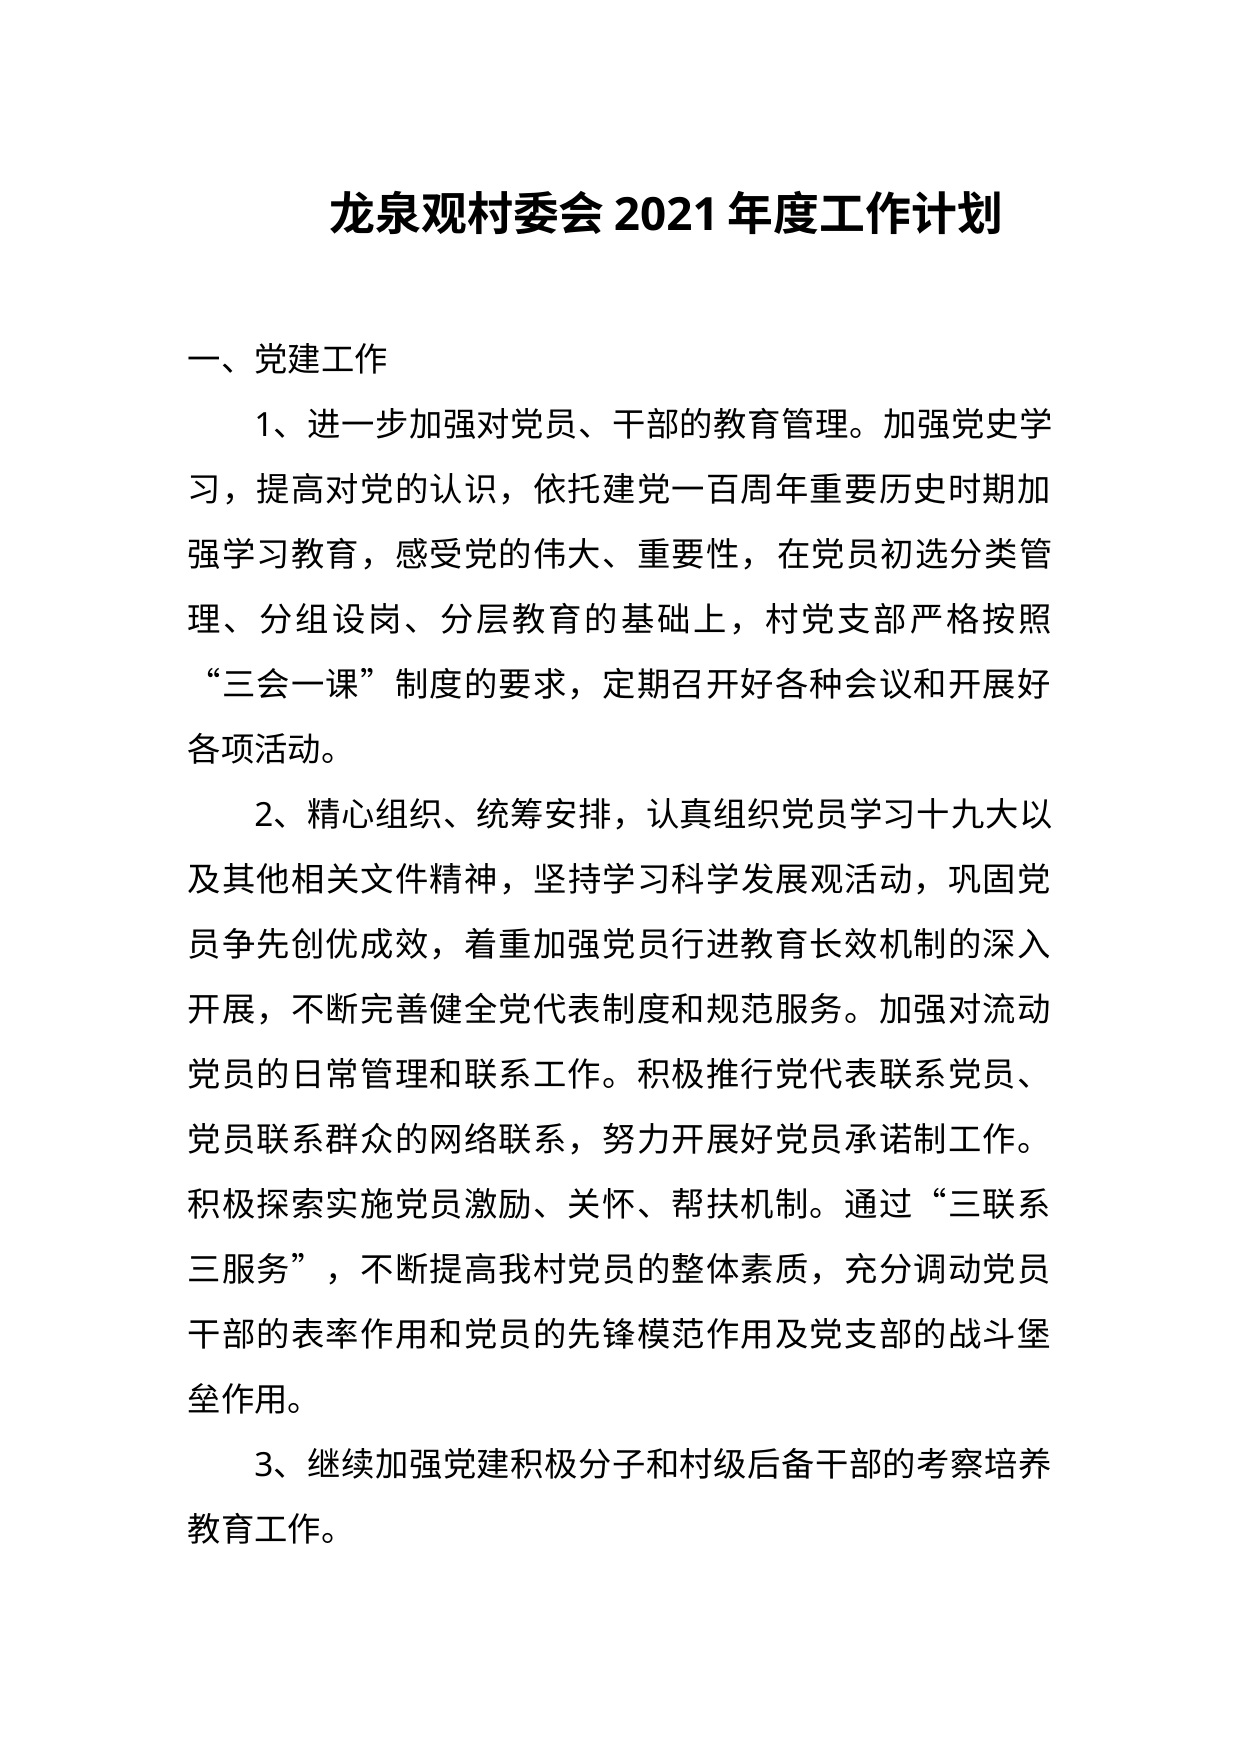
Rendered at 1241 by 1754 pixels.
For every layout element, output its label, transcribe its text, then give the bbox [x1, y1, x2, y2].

list 1、进一步加强对党员、干部的教育管理。加强党史学习，提高对党的认识，依托建党一百周年重要历史时期加强学习教育，感受党的伟大、重要性，在党员初选分类管理、分组设岗、分层教育的基础上，村党支部严格按照“三会一课”制度的要求，定期召开好各种会议和开展好各项活动。 [187, 389, 1053, 779]
text 龙泉观村委会2021年度工作计划 [187, 162, 1053, 259]
list 一、党建工作 [187, 324, 1053, 389]
list 2、精心组织、统筹安排，认真组织党员学习十九大以及其他相关文件精神，坚持学习科学发展观活动，巩固党员争先创优成效，着重加强党员行进教育长效机制的深入开展，不断完善健全党代表制度和规范服务。加强对流动党员的日常管理和联系工作。积极推行党代表联系党员、党员联系群众的网络联系，努力开展好党员承诺制工作。积极探索实施党员激励、关怀、帮扶机制。通过“三联系，三服务”，不断提高我村党员的整体素质，充分调动党员干部的表率作用和党员的先锋模范作用及党支部的战斗堡垒作用。 [187, 779, 1053, 1429]
list 3、继续加强党建积极分子和村级后备干部的考察培养教育工作。 [187, 1429, 1053, 1559]
